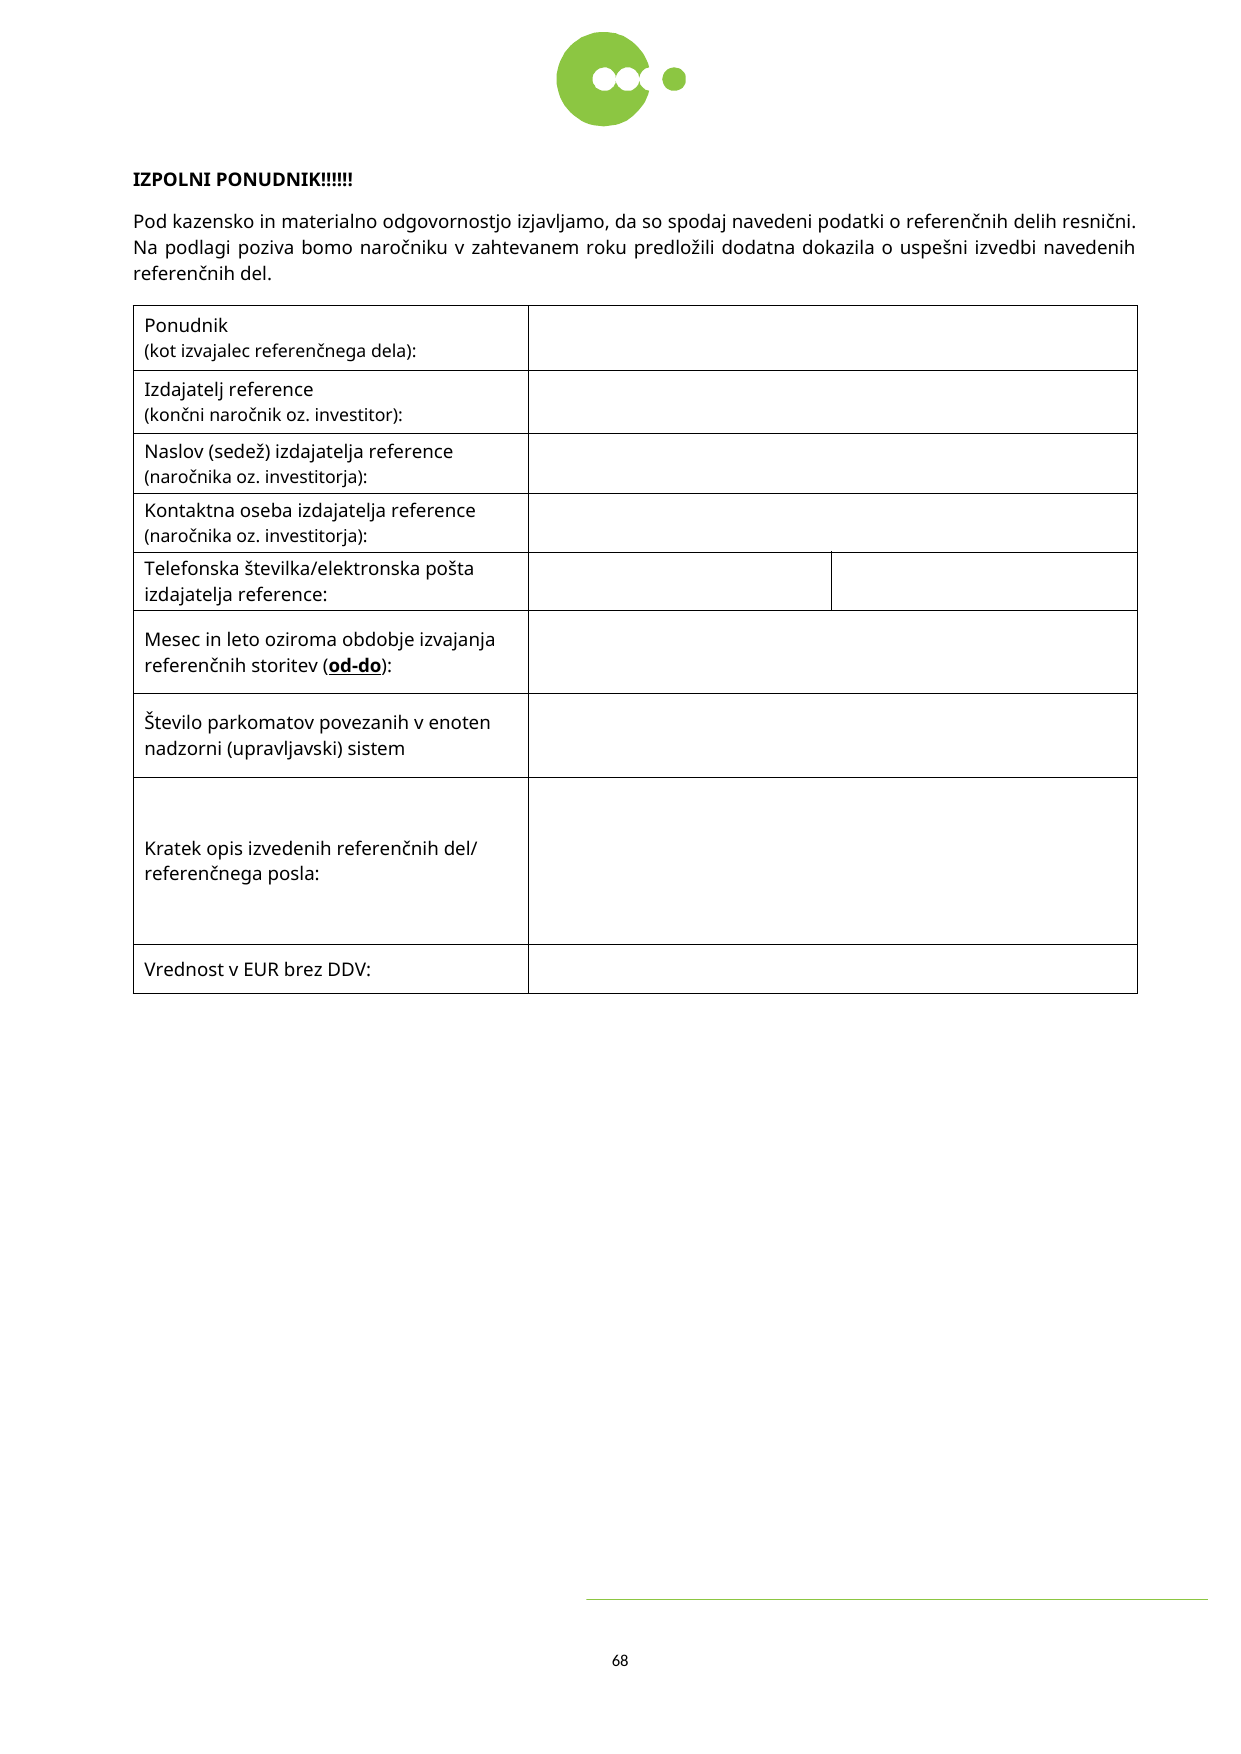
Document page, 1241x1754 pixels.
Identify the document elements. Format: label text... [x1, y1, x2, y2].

table_cell Telefonska številka/elektronska pošta izdajatelja reference: [134, 553, 528, 610]
table_cell Kratek opis izvedenih referenčnih del/ referenčnega posla: [134, 778, 528, 944]
table_cell [529, 611, 1137, 693]
table_cell Vrednost v EUR brez DDV: [134, 945, 528, 993]
text Pod kazensko in materialno odgovornostjo izjavljamo, da so spodaj navedeni podatki o referenčnih delih resnični. Na podlagi poziva bomo naročniku v zahtevanem roku predložili dodatna dokazila o uspešni izvedbi navedenih referenčnih del. [133, 209, 1137, 285]
table_cell Mesec in leto oziroma obdobje izvajanja referenčnih storitev (od-do): [134, 611, 528, 693]
table_cell [832, 553, 1137, 610]
text IZPOLNI PONUDNIK!!!!!! [133, 166, 1107, 192]
table_cell [529, 434, 1137, 493]
table_cell [529, 694, 1137, 776]
table_cell [529, 778, 1137, 944]
table_cell Izdajatelj reference (končni naročnik oz. investitor): [134, 371, 528, 433]
table_header Ponudnik (kot izvajalec referenčnega dela): [134, 306, 528, 369]
table_cell [529, 494, 1137, 551]
table_cell [529, 553, 831, 610]
table_cell [529, 371, 1137, 433]
table_cell Naslov (sedež) izdajatelja reference (naročnika oz. investitorja): [134, 434, 528, 493]
table_cell Kontaktna oseba izdajatelja reference (naročnika oz. investitorja): [134, 494, 528, 551]
table_header [529, 306, 1137, 369]
table_cell [529, 945, 1137, 993]
table_cell Število parkomatov povezanih v enoten nadzorni (upravljavski) sistem [134, 694, 528, 776]
